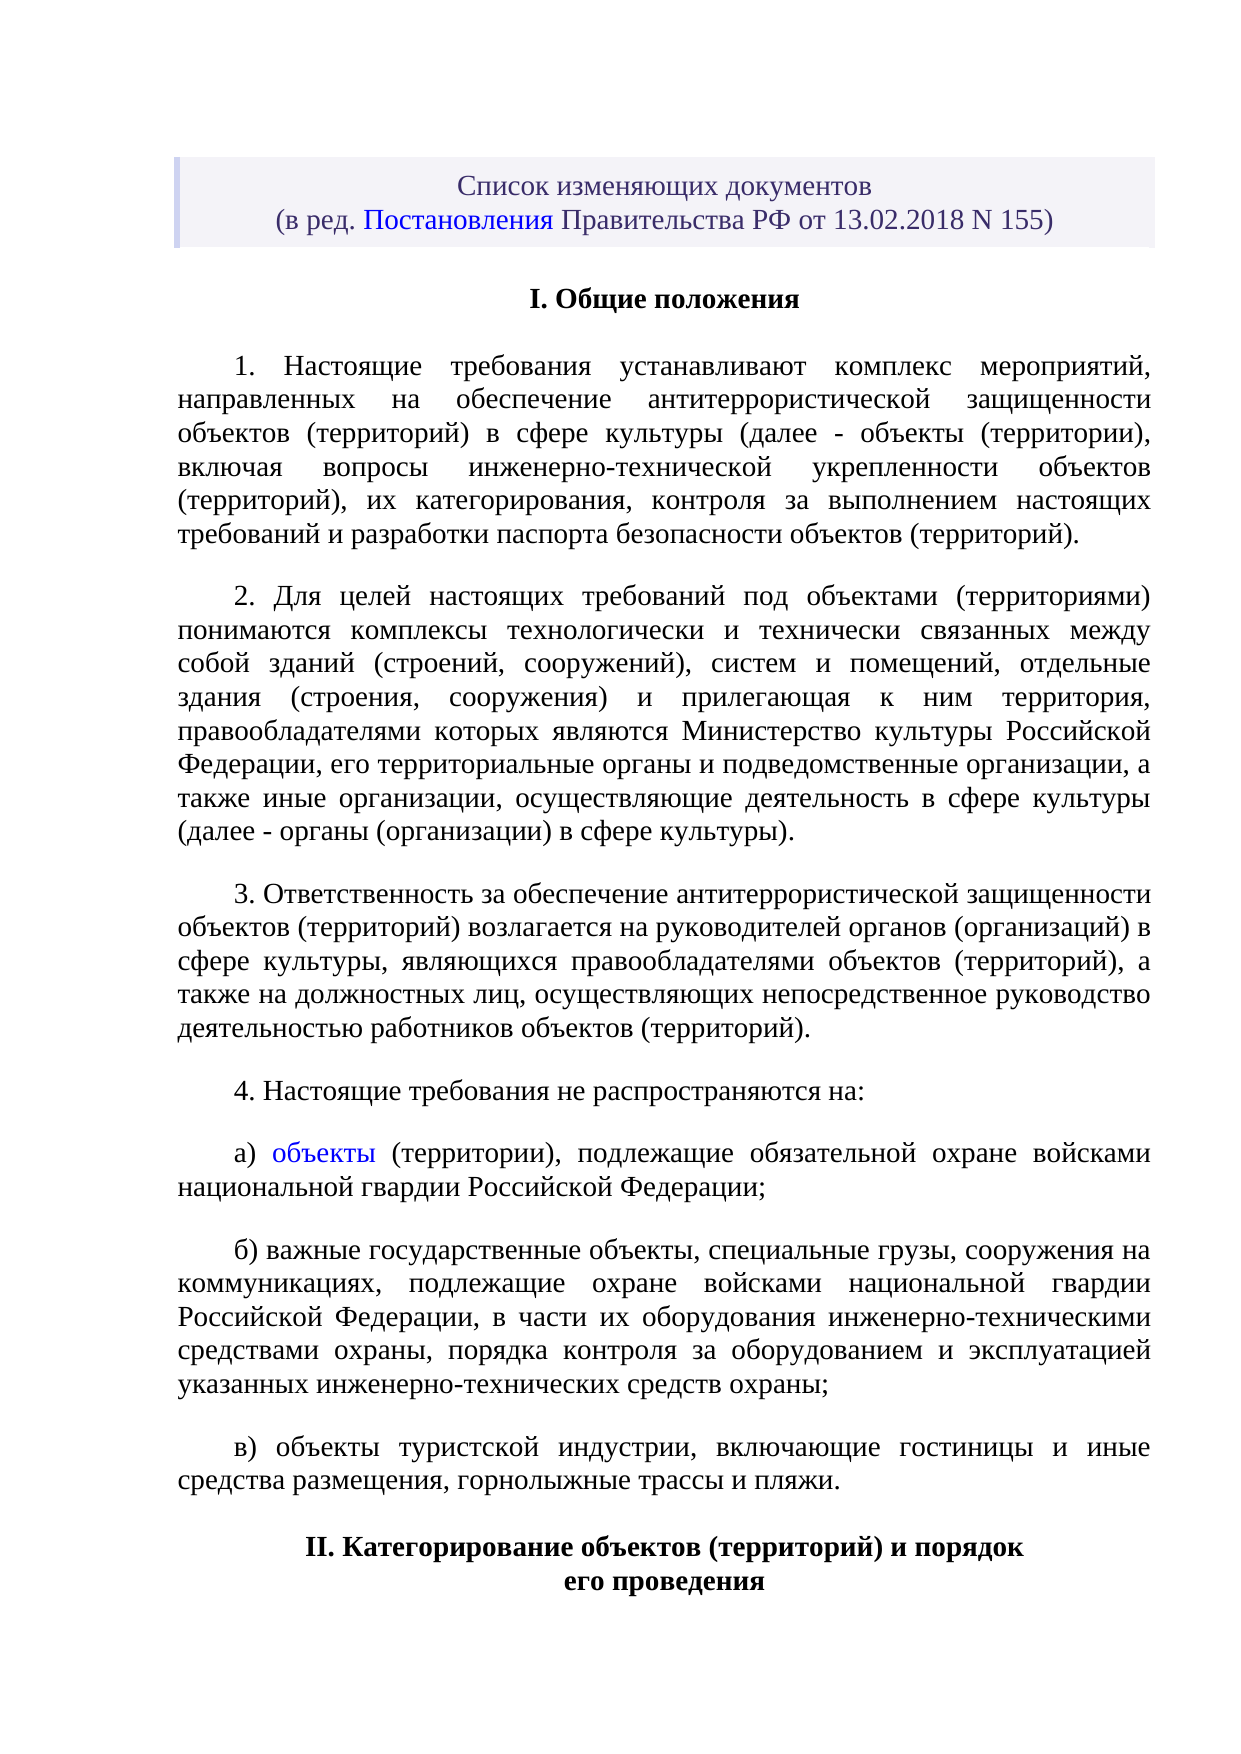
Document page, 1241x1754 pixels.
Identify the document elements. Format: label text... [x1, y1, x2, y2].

title II. Категорирование объектов (территорий) и порядок [177, 1529, 1152, 1563]
text в) объекты туристской индустрии, включающие гостиницы и иные средства размещения, горнолыжные трассы и пляжи. [177, 1429, 1152, 1496]
text 4. Настоящие требования не распространяются на: [177, 1073, 1152, 1106]
title I. Общие положения [177, 281, 1152, 314]
text а) объекты (территории), подлежащие обязательной охране войсками национальной гвардии Российской Федерации; [177, 1136, 1152, 1203]
text 1. Настоящие требования устанавливают комплекс мероприятий, направленных на обеспечение антитеррористической защищенности объектов (территорий) в сфере культуры (далее - объекты (территории), включая вопросы инженерно-технической укрепленности объектов (территорий), их категорирования, контроля за выполнением настоящих требований и разработки паспорта безопасности объектов (территорий). [177, 348, 1152, 549]
table_header Список изменяющих документов (в ред. Постановления Правительства РФ от 13.02.2018 N 155) [180, 157, 1149, 247]
text 2. Для целей настоящих требований под объектами (территориями) понимаются комплексы технологически и технически связанных между собой зданий (строений, сооружений), систем и помещений, отдельные здания (строения, сооружения) и прилегающая к ним территория, правообладателями которых являются Министерство культуры Российской Федерации, его территориальные органы и подведомственные организации, а также иные организации, осуществляющие деятельность в сфере культуры (далее - органы (организации) в сфере культуры). [177, 578, 1152, 847]
text 3. Ответственность за обеспечение антитеррористической защищенности объектов (территорий) возлагается на руководителей органов (организаций) в сфере культуры, являющихся правообладателями объектов (территорий), а также на должностных лиц, осуществляющих непосредственное руководство деятельностью работников объектов (территорий). [177, 876, 1152, 1044]
title его проведения [177, 1563, 1152, 1596]
text б) важные государственные объекты, специальные грузы, сооружения на коммуникациях, подлежащие охране войсками национальной гвардии Российской Федерации, в части их оборудования инженерно-техническими средствами охраны, порядка контроля за оборудованием и эксплуатацией указанных инженерно-технических средств охраны; [177, 1232, 1152, 1399]
